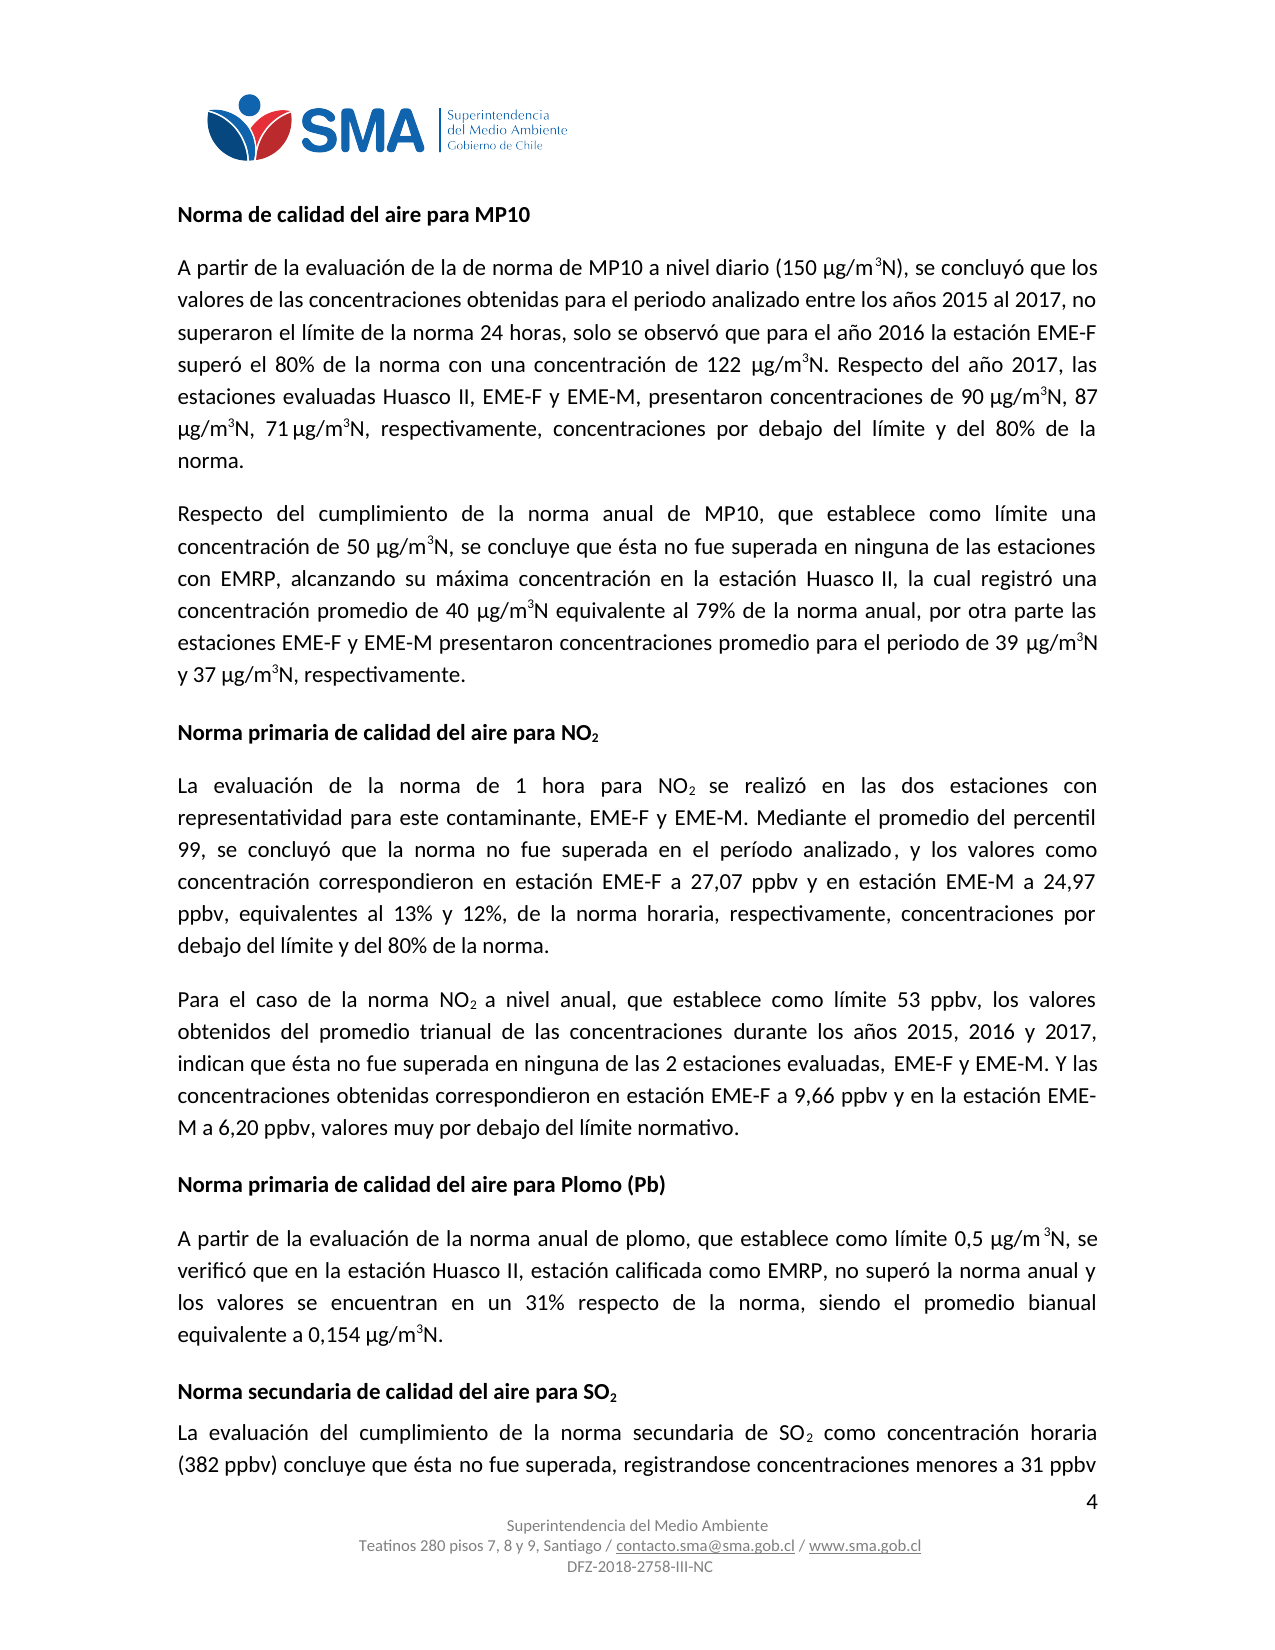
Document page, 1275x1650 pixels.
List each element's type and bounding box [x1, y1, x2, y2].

picture [177, 73, 587, 176]
